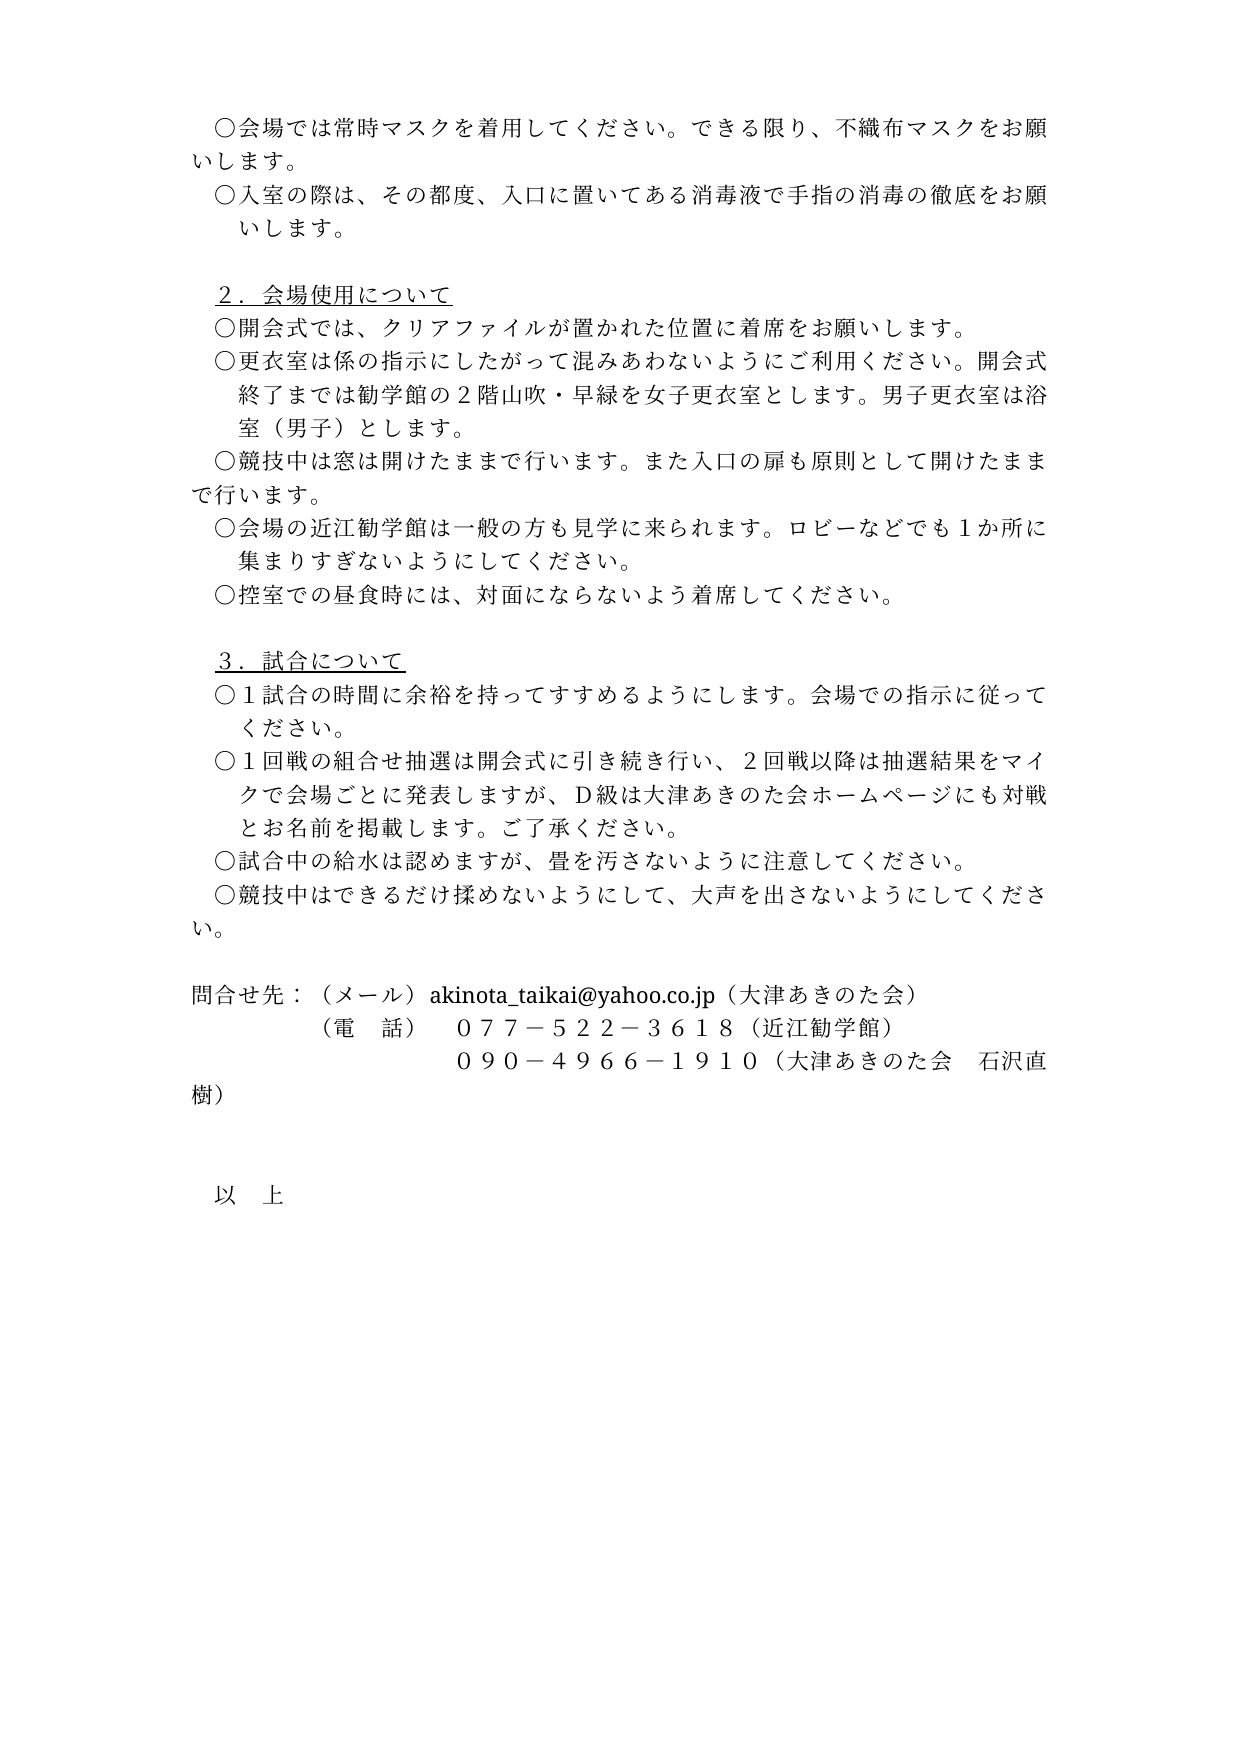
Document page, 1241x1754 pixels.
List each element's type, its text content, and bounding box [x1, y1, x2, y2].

text 〇開会式では、クリアファイルが置かれた位置に着席をお願いします。 [191, 310, 1049, 344]
text 〇更衣室は係の指示にしたがって混みあわないようにご利用ください。開会式終了までは勧学館の２階山吹・早緑を女子更衣室とします。男子更衣室は浴室（男子）とします。 [212, 344, 1049, 444]
text 以 上 [191, 1144, 1049, 1210]
text 〇１回戦の組合せ抽選は開会式に引き続き行い、２回戦以降は抽選結果をマイクで会場ごとに発表しますが、Ｄ級は大津あきのた会ホームページにも対戦とお名前を掲載します。ご了承ください。 [212, 744, 1049, 844]
text 〇会場では常時マスクを着用してください。できる限り、不織布マスクをお願いします。 [191, 110, 1049, 177]
text 〇試合中の給水は認めますが、畳を汚さないように注意してください。 [191, 844, 1049, 877]
text （電 話） ０７７－５２２－３６１８（近江勧学館） [191, 1010, 1049, 1044]
text ３．試合について [191, 644, 1049, 677]
text 〇控室での昼食時には、対面にならないよう着席してください。 [212, 577, 1049, 610]
text 問合せ先：（メール）akinota_taikai@yahoo.co.jp（大津あきのた会） [191, 977, 1049, 1010]
text 〇競技中はできるだけ揉めないようにして、大声を出さないようにしてください。 [191, 877, 1049, 944]
text ２．会場使用について [191, 277, 1049, 310]
text 〇１試合の時間に余裕を持ってすすめるようにします。会場での指示に従ってください。 [212, 677, 1049, 744]
text 〇会場の近江勧学館は一般の方も見学に来られます。ロビーなどでも１か所に集まりすぎないようにしてください。 [212, 510, 1049, 577]
text 〇競技中は窓は開けたままで行います。また入口の扉も原則として開けたままで行います。 [191, 444, 1049, 510]
text 〇入室の際は、その都度、入口に置いてある消毒液で手指の消毒の徹底をお願いします。 [212, 177, 1049, 244]
text ０９０－４９６６－１９１０（大津あきのた会 石沢直樹） [191, 1044, 1049, 1110]
